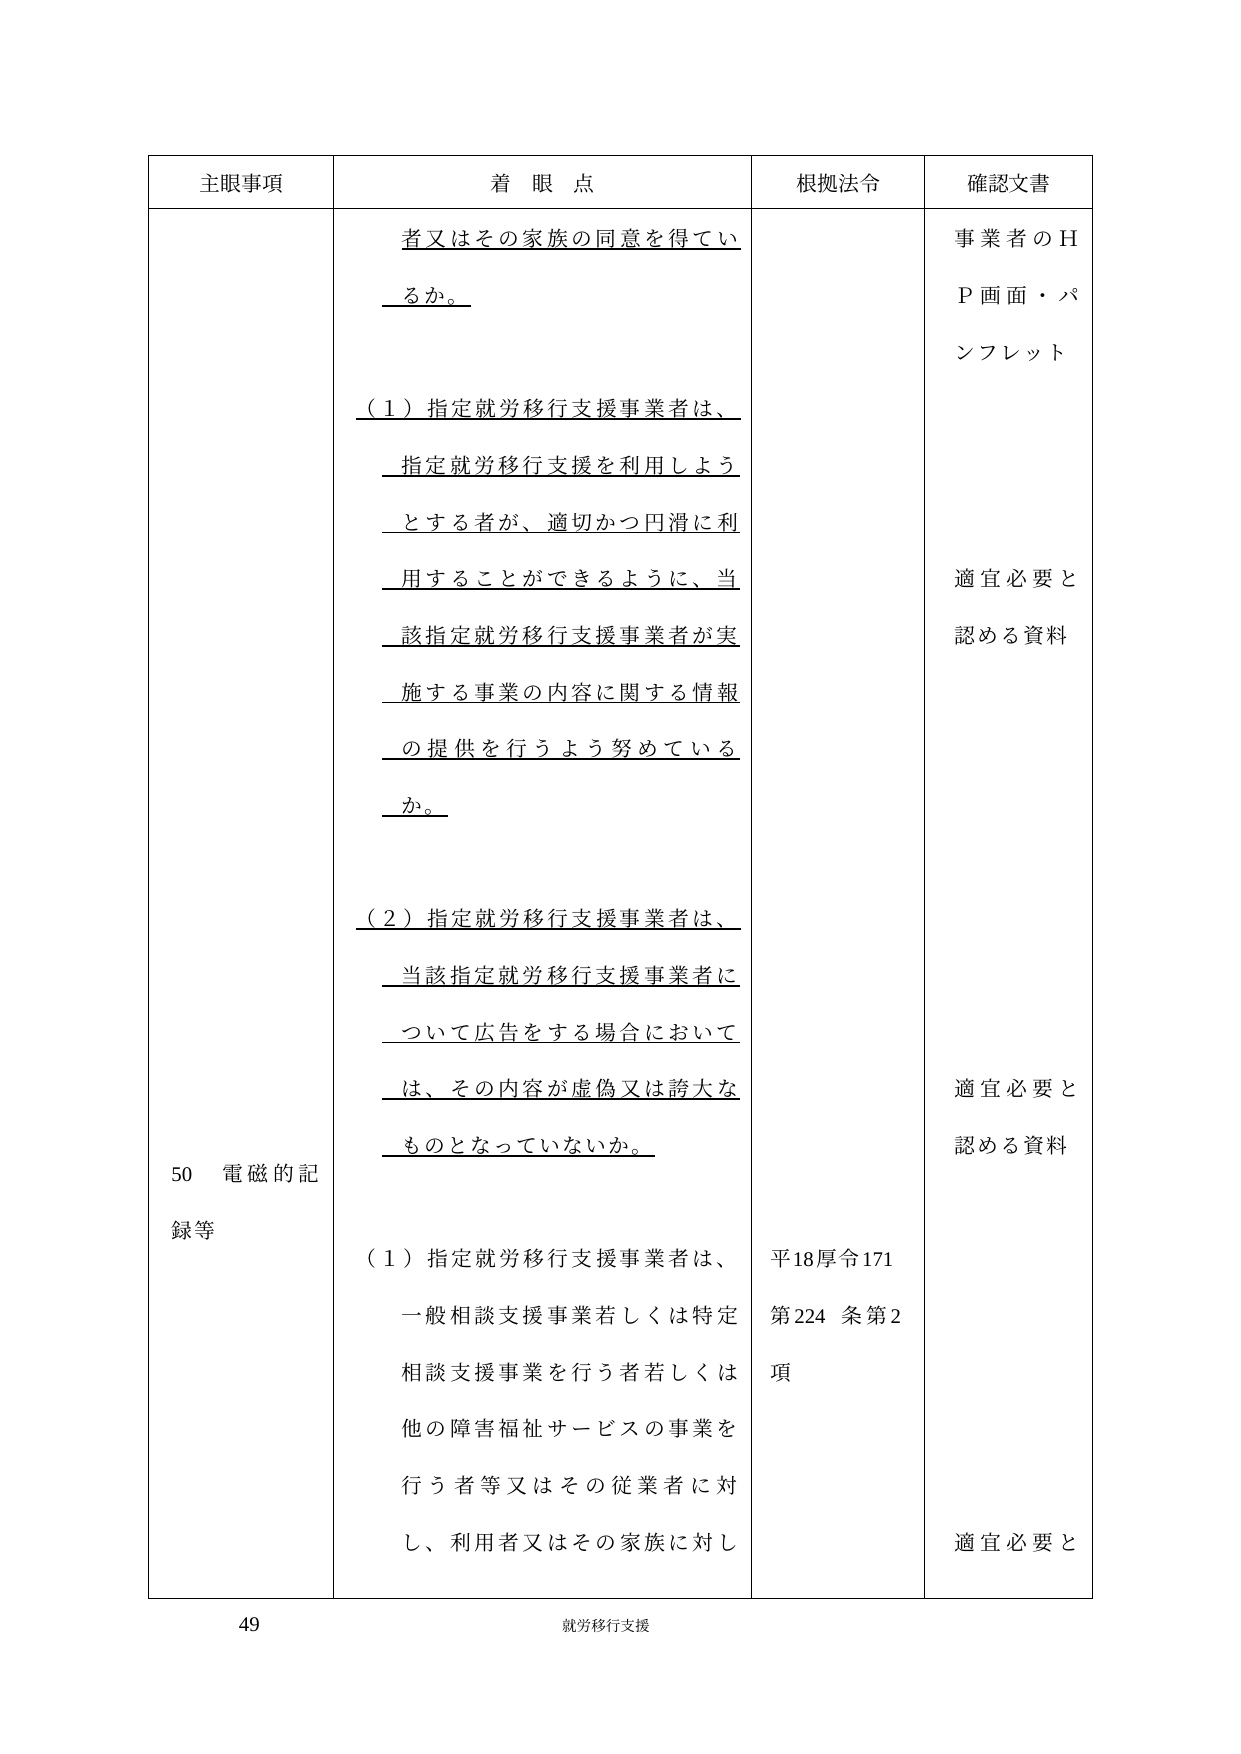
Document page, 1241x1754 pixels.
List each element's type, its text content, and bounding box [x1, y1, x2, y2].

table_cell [752, 209, 924, 1598]
table_header 着 眼 点 [334, 156, 751, 208]
table_header 根拠法令 [752, 156, 924, 208]
table_header 確認文書 [925, 156, 1092, 208]
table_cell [925, 209, 1092, 1598]
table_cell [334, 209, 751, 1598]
table_header 主眼事項 [149, 156, 333, 208]
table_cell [149, 209, 333, 1598]
